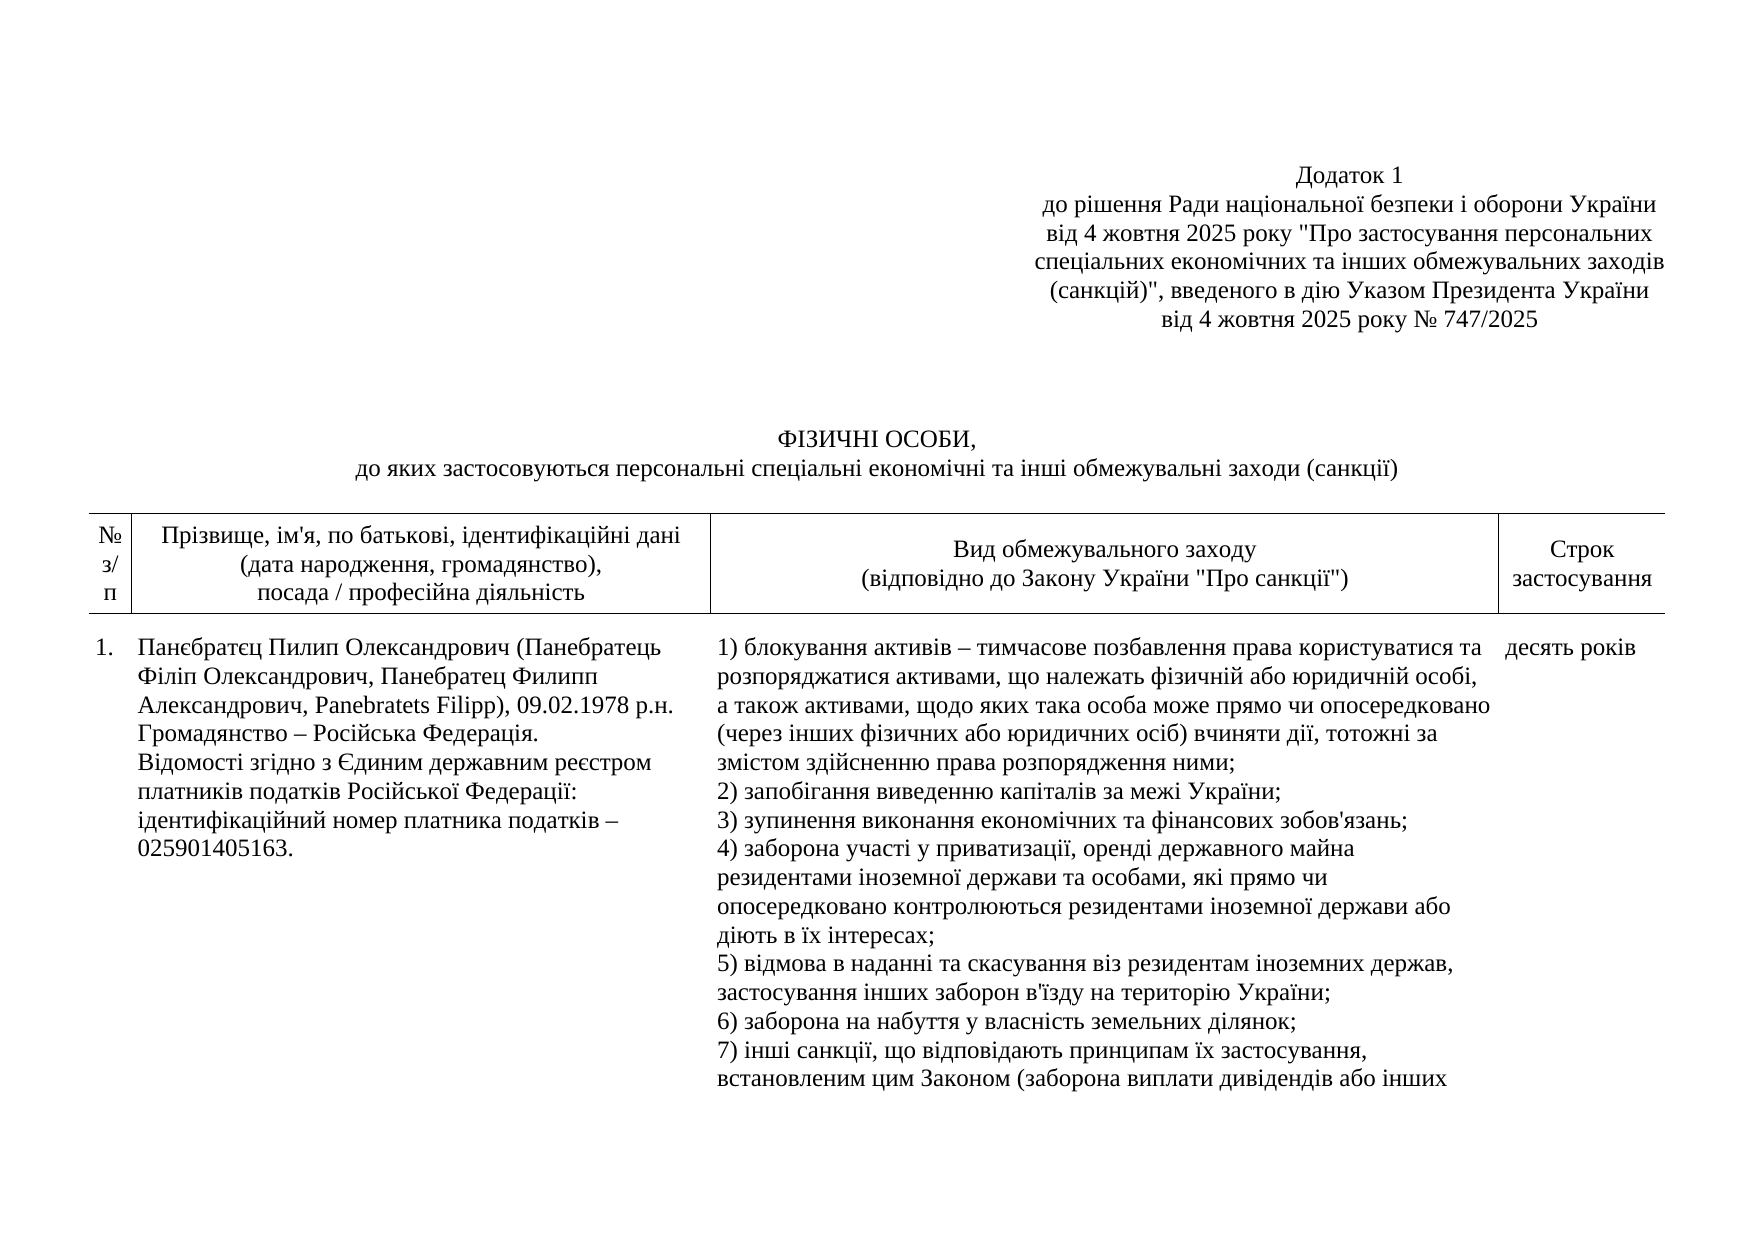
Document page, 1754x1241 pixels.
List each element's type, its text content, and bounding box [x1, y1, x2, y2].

table_cell 1. [89, 614, 131, 1127]
table_cell десять років [1499, 614, 1665, 1127]
text ФІЗИЧНІ ОСОБИ, [89, 424, 1665, 453]
table_header Вид обмежувального заходу (відповідно до Закону України "Про санкції") [711, 514, 1498, 612]
table_header Прізвище, ім'я, по батькові, ідентифікаційні дані (дата народження, громадянство), посада / професійна діяльність [132, 514, 710, 612]
text до яких застосовуються персональні спеціальні економічні та інші обмежувальні заходи (санкції) [89, 453, 1665, 481]
table_header № з/п [89, 514, 131, 612]
table_header Строк застосування [1499, 514, 1665, 612]
